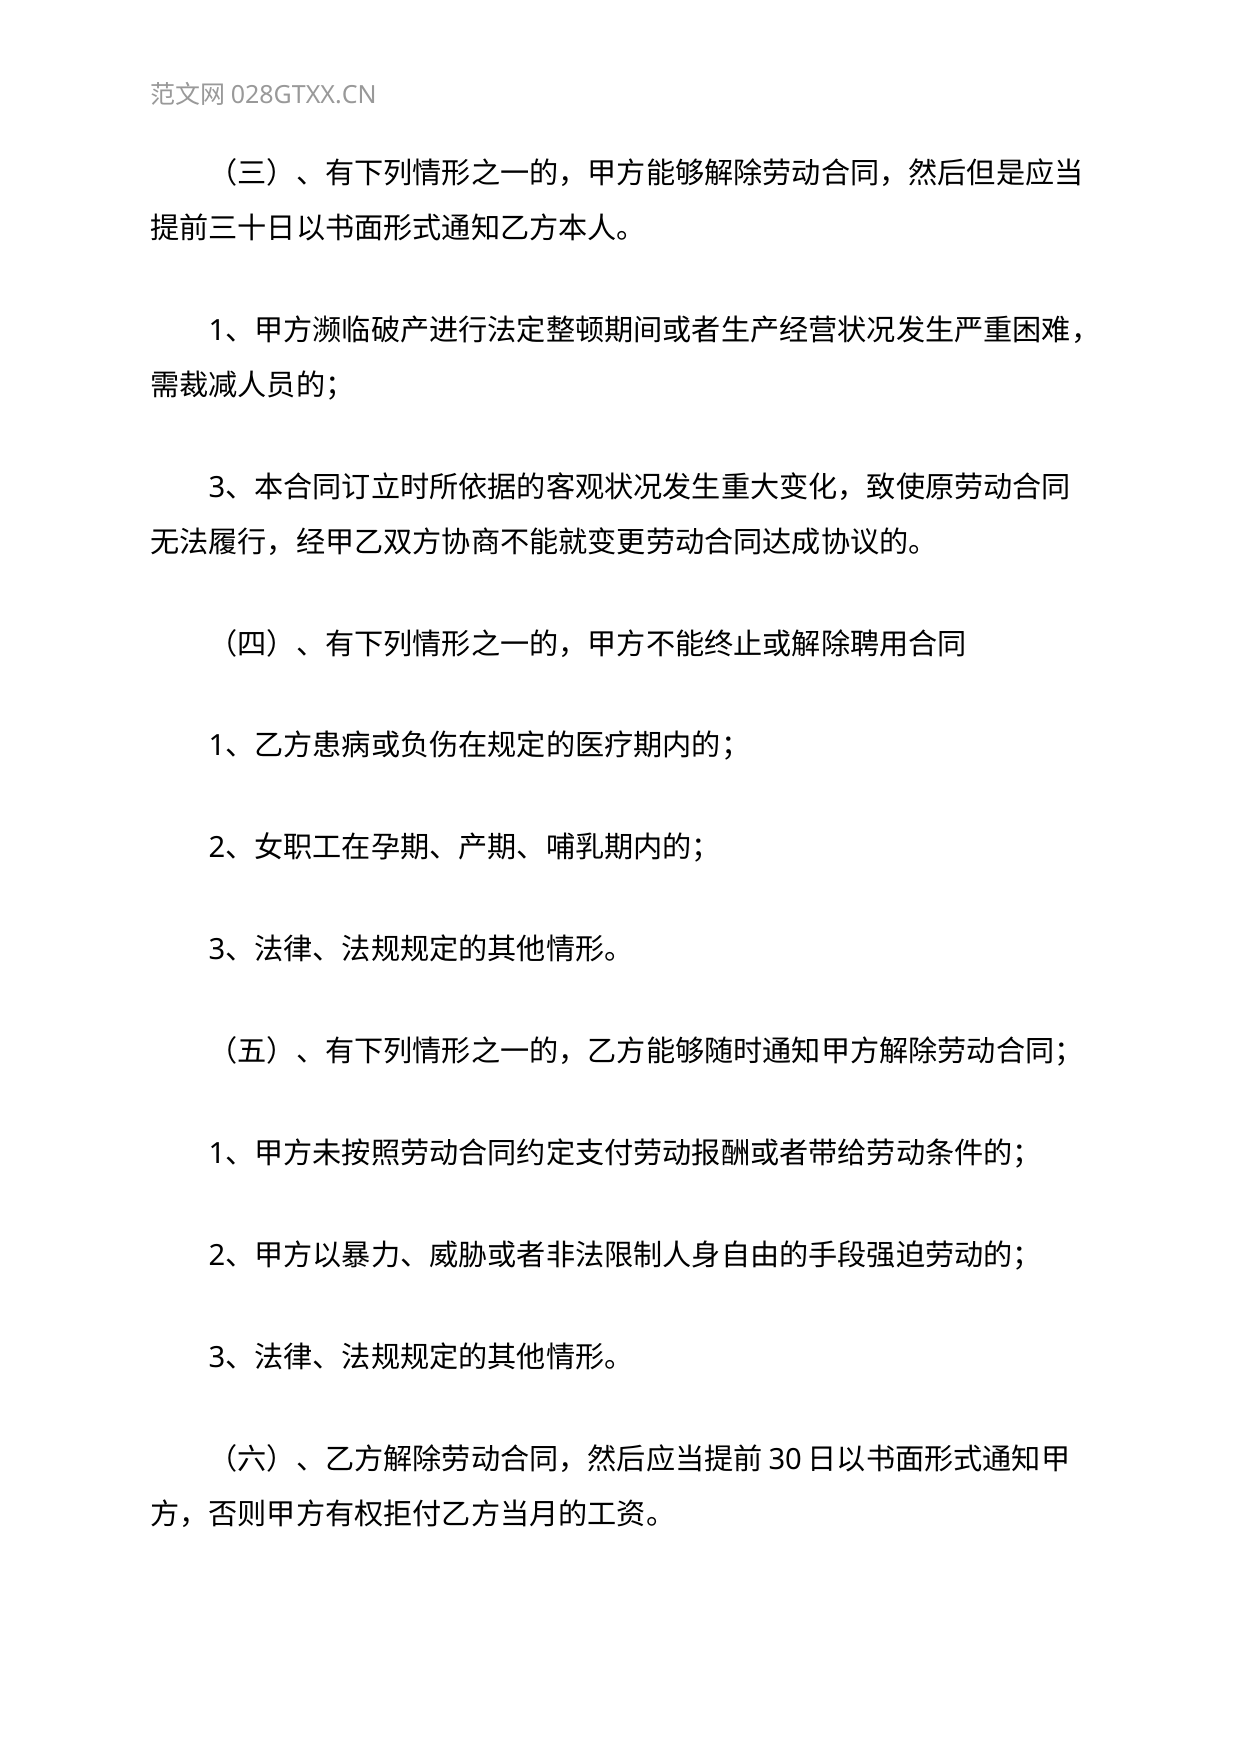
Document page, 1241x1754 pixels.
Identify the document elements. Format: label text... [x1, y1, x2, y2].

text 3、本合同订立时所依据的客观状况发生重大变化，致使原劳动合同无法履行，经甲乙双方协商不能就变更劳动合同达成协议的。 [150, 463, 1090, 561]
text （六）、乙方解除劳动合同，然后应当提前30日以书面形式通知甲方，否则甲方有权拒付乙方当月的工资。 [150, 1436, 1090, 1533]
text 1、甲方濒临破产进行法定整顿期间或者生产经营状况发生严重困难，需裁减人员的； [150, 307, 1090, 404]
text （四）、有下列情形之一的，甲方不能终止或解除聘用合同 [150, 620, 1090, 662]
text 3、法律、法规规定的其他情形。 [150, 926, 1090, 968]
text 1、甲方未按照劳动合同约定支付劳动报酬或者带给劳动条件的； [150, 1130, 1090, 1172]
text 2、甲方以暴力、威胁或者非法限制人身自由的手段强迫劳动的； [150, 1232, 1090, 1274]
text （五）、有下列情形之一的，乙方能够随时通知甲方解除劳动合同； [150, 1028, 1090, 1070]
text 2、女职工在孕期、产期、哺乳期内的； [150, 824, 1090, 866]
text 1、乙方患病或负伤在规定的医疗期内的； [150, 722, 1090, 764]
text 3、法律、法规规定的其他情形。 [150, 1334, 1090, 1376]
text （三）、有下列情形之一的，甲方能够解除劳动合同，然后但是应当提前三十日以书面形式通知乙方本人。 [150, 150, 1090, 247]
